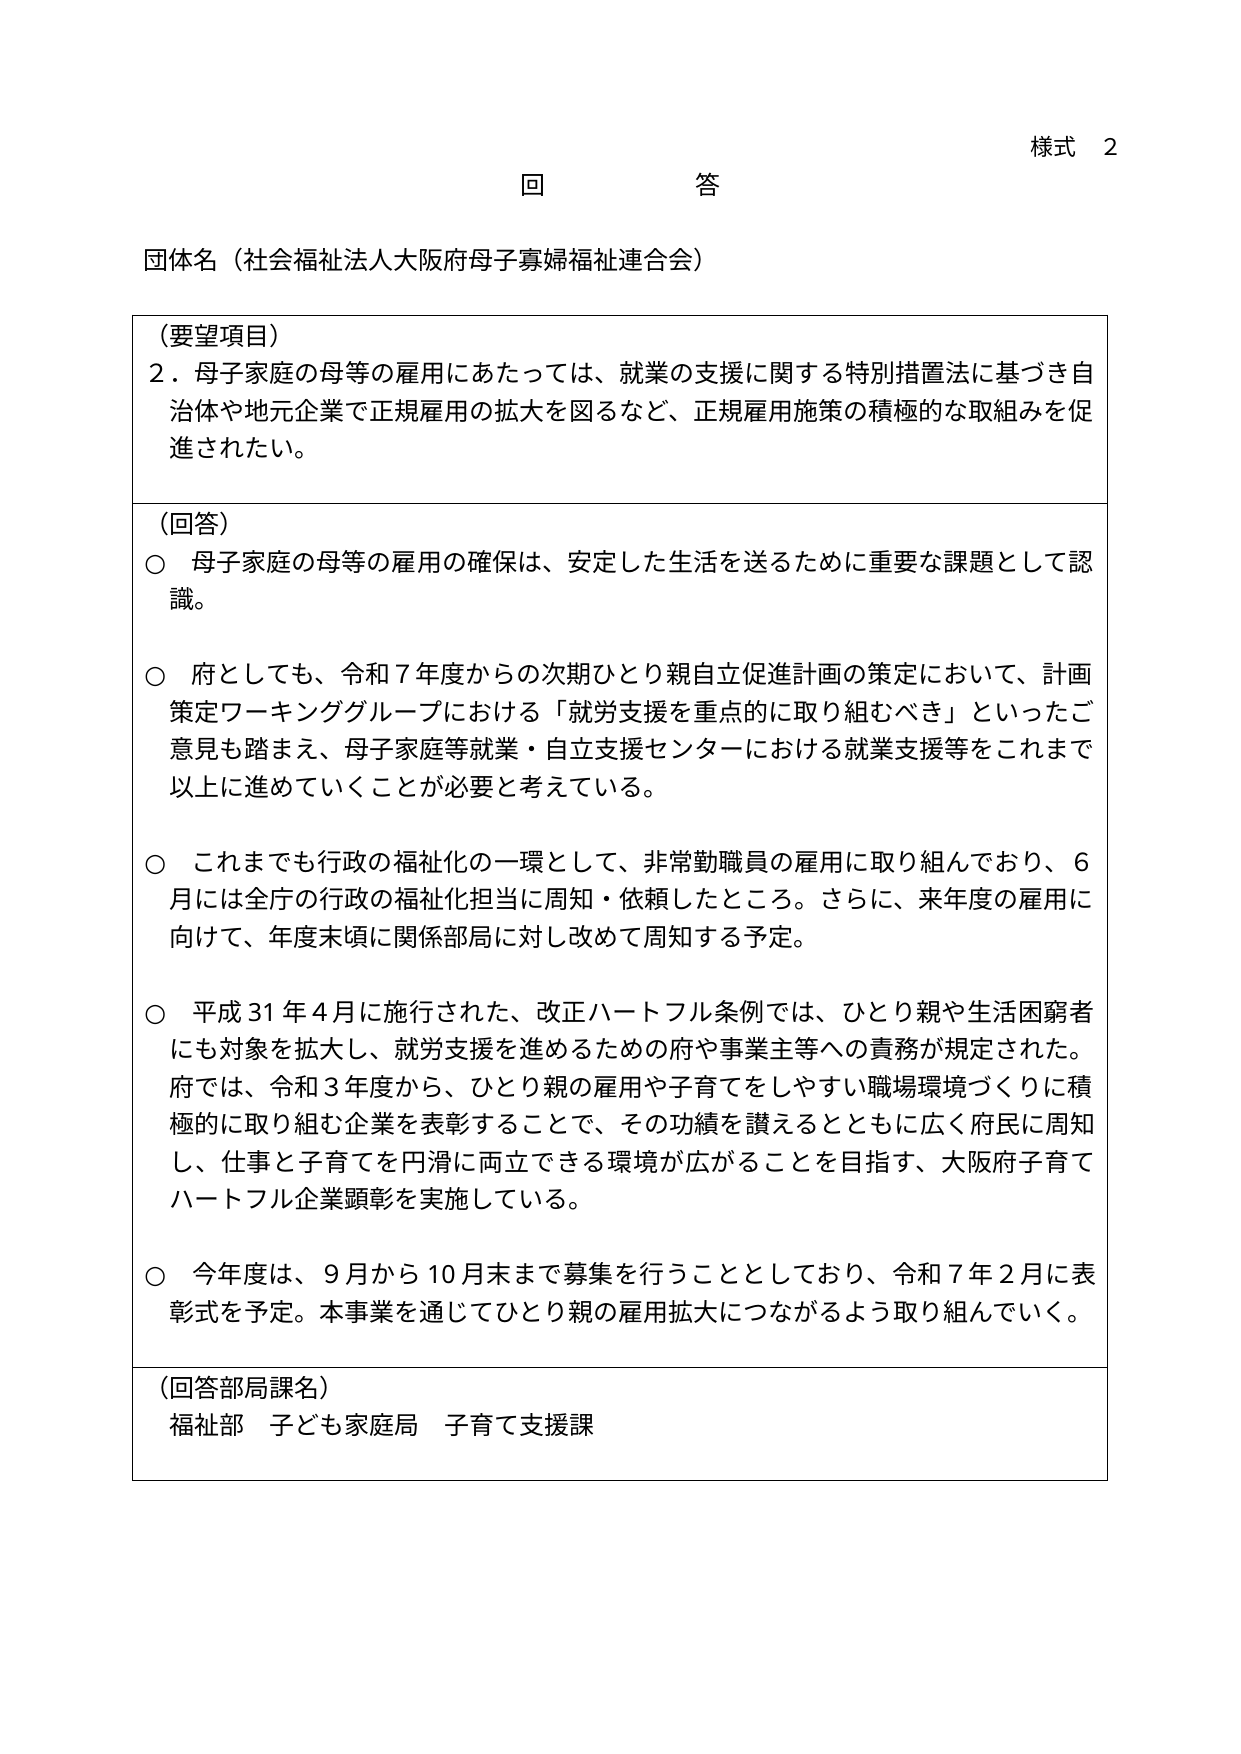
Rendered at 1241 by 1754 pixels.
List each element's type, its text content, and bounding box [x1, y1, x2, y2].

table_cell （回答） ○ 母子家庭の母等の雇用の確保は、安定した生活を送るために重要な課題として認識。 ○ 府としても、令和７年度からの次期ひとり親自立促進計画の策定において、計画策定ワーキンググループにおける「就労支援を重点的に取り組むべき」といったご意見も踏まえ、母子家庭等就業・自立支援センターにおける就業支援等をこれまで以上に進めていくことが必要と考えている。 ○ これまでも行政の福祉化の一環として、非常勤職員の雇用に取り組んでおり、６月には全庁の行政の福祉化担当に周知・依頼したところ。さらに、来年度の雇用に向けて、年度末頃に関係部局に対し改めて周知する予定。 ○ 平成31年４月に施行された、改正ハートフル条例では、ひとり親や生活困窮者にも対象を拡大し、就労支援を進めるための府や事業主等への責務が規定された。府では、令和３年度から、ひとり親の雇用や子育てをしやすい職場環境づくりに積極的に取り組む企業を表彰することで、その功績を讃えるとともに広く府民に周知し、仕事と子育てを円滑に両立できる環境が広がることを目指す、大阪府子育てハートフル企業顕彰を実施している。 ○ 今年度は、９月から10月末まで募集を行うこととしており、令和７年２月に表彰式を予定。本事業を通じてひとり親の雇用拡大につながるよう取り組んでいく。 [133, 504, 1107, 1367]
text 団体名（社会福祉法人大阪府母子寡婦福祉連合会） [118, 239, 1122, 277]
table_header （要望項目） ２．母子家庭の母等の雇用にあたっては、就業の支援に関する特別措置法に基づき自治体や地元企業で正規雇用の拡大を図るなど、正規雇用施策の積極的な取組みを促進されたい。 [133, 316, 1107, 503]
text 様式 ２ [118, 127, 1122, 164]
table_cell （回答部局課名） 福祉部 子ども家庭局 子育て支援課 [133, 1368, 1107, 1480]
text 回 答 [118, 164, 1122, 202]
